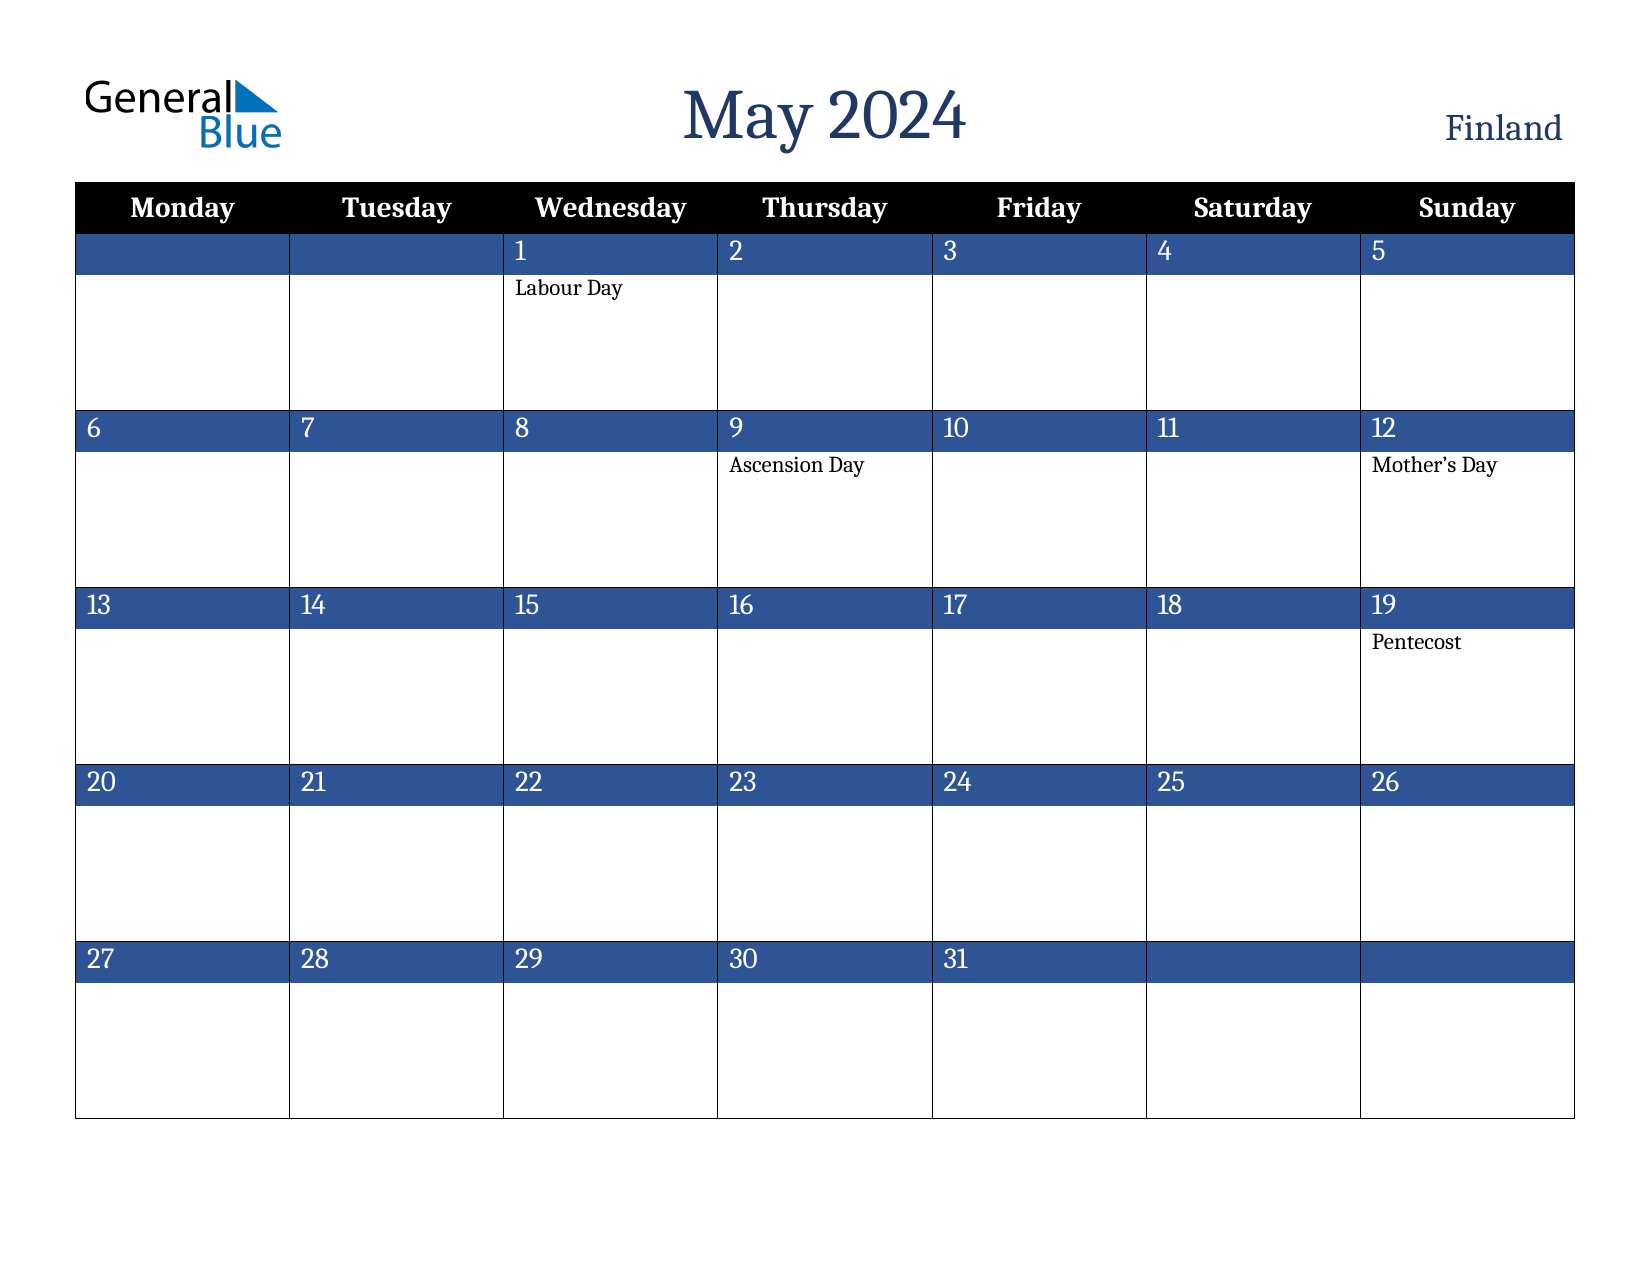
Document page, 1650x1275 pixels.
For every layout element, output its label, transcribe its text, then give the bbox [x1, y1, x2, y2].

table_cell [1361, 275, 1574, 410]
table_cell [76, 275, 289, 410]
table_cell Wednesday [504, 183, 717, 233]
table_cell [504, 452, 717, 587]
table_cell [1147, 942, 1360, 983]
table_cell Monday [76, 183, 289, 233]
picture [86, 80, 281, 148]
table_cell 18 [1147, 588, 1360, 629]
table_cell [76, 234, 289, 275]
table_cell [718, 806, 932, 941]
table_cell 23 [718, 765, 932, 806]
table_cell [933, 275, 1146, 410]
table_cell 7 [290, 411, 503, 452]
table_cell 2 [718, 234, 932, 275]
table_cell [1147, 452, 1360, 587]
table_cell Pentecost [1361, 629, 1574, 764]
table_cell [290, 629, 503, 764]
table_cell Saturday [1147, 183, 1360, 233]
table_cell Labour Day [504, 275, 717, 410]
table_cell 11 [1147, 411, 1360, 452]
table_cell [1361, 806, 1574, 941]
table_cell [718, 275, 932, 410]
table_cell [933, 983, 1146, 1118]
table_cell [290, 452, 503, 587]
table_cell [1361, 942, 1574, 983]
table_cell 12 [1361, 411, 1574, 452]
table_cell [1147, 983, 1360, 1118]
table_cell 22 [504, 765, 717, 806]
table_cell [290, 234, 503, 275]
table_cell [1147, 806, 1360, 941]
table_cell 15 [504, 588, 717, 629]
table_cell 8 [504, 411, 717, 452]
table_cell 24 [933, 765, 1146, 806]
table_cell 30 [718, 942, 932, 983]
table_cell 21 [290, 765, 503, 806]
table_cell 20 [76, 765, 289, 806]
table_cell 10 [933, 411, 1146, 452]
table_cell 17 [933, 588, 1146, 629]
table_cell 13 [76, 588, 289, 629]
table_cell [1147, 275, 1360, 410]
table_cell 1 [504, 234, 717, 275]
table_cell 9 [718, 411, 932, 452]
table_cell Mother’s Day [1361, 452, 1574, 587]
table_cell [290, 275, 503, 410]
table_cell [290, 806, 503, 941]
table_cell 26 [1361, 765, 1574, 806]
table_cell [933, 629, 1146, 764]
table_cell [290, 983, 503, 1118]
table_cell [76, 806, 289, 941]
table_cell [504, 983, 717, 1118]
table_cell [933, 806, 1146, 941]
table_cell [504, 806, 717, 941]
table_cell [76, 452, 289, 587]
table_cell 29 [504, 942, 717, 983]
table_cell 25 [1147, 765, 1360, 806]
table_cell [933, 452, 1146, 587]
table_cell 16 [718, 588, 932, 629]
table_cell [76, 629, 289, 764]
table_header May 2024 [504, 75, 1146, 182]
table_cell 14 [290, 588, 503, 629]
table_cell 28 [290, 942, 503, 983]
table_cell Ascension Day [718, 452, 932, 587]
table_cell Friday [933, 183, 1146, 233]
table_header [76, 75, 503, 182]
table_cell [1361, 983, 1574, 1118]
table_cell [504, 629, 717, 764]
table_cell Tuesday [290, 183, 503, 233]
table_cell 19 [1361, 588, 1574, 629]
table_cell [718, 629, 932, 764]
table_cell 3 [933, 234, 1146, 275]
table_cell [1147, 629, 1360, 764]
table_header Finland [1146, 75, 1574, 182]
table_cell [718, 983, 932, 1118]
table_cell [76, 983, 289, 1118]
table_cell Thursday [718, 183, 932, 233]
table_cell 31 [933, 942, 1146, 983]
table_cell 27 [76, 942, 289, 983]
table_cell Sunday [1361, 183, 1574, 233]
table_cell 6 [76, 411, 289, 452]
table_cell 4 [1147, 234, 1360, 275]
table_cell 5 [1361, 234, 1574, 275]
